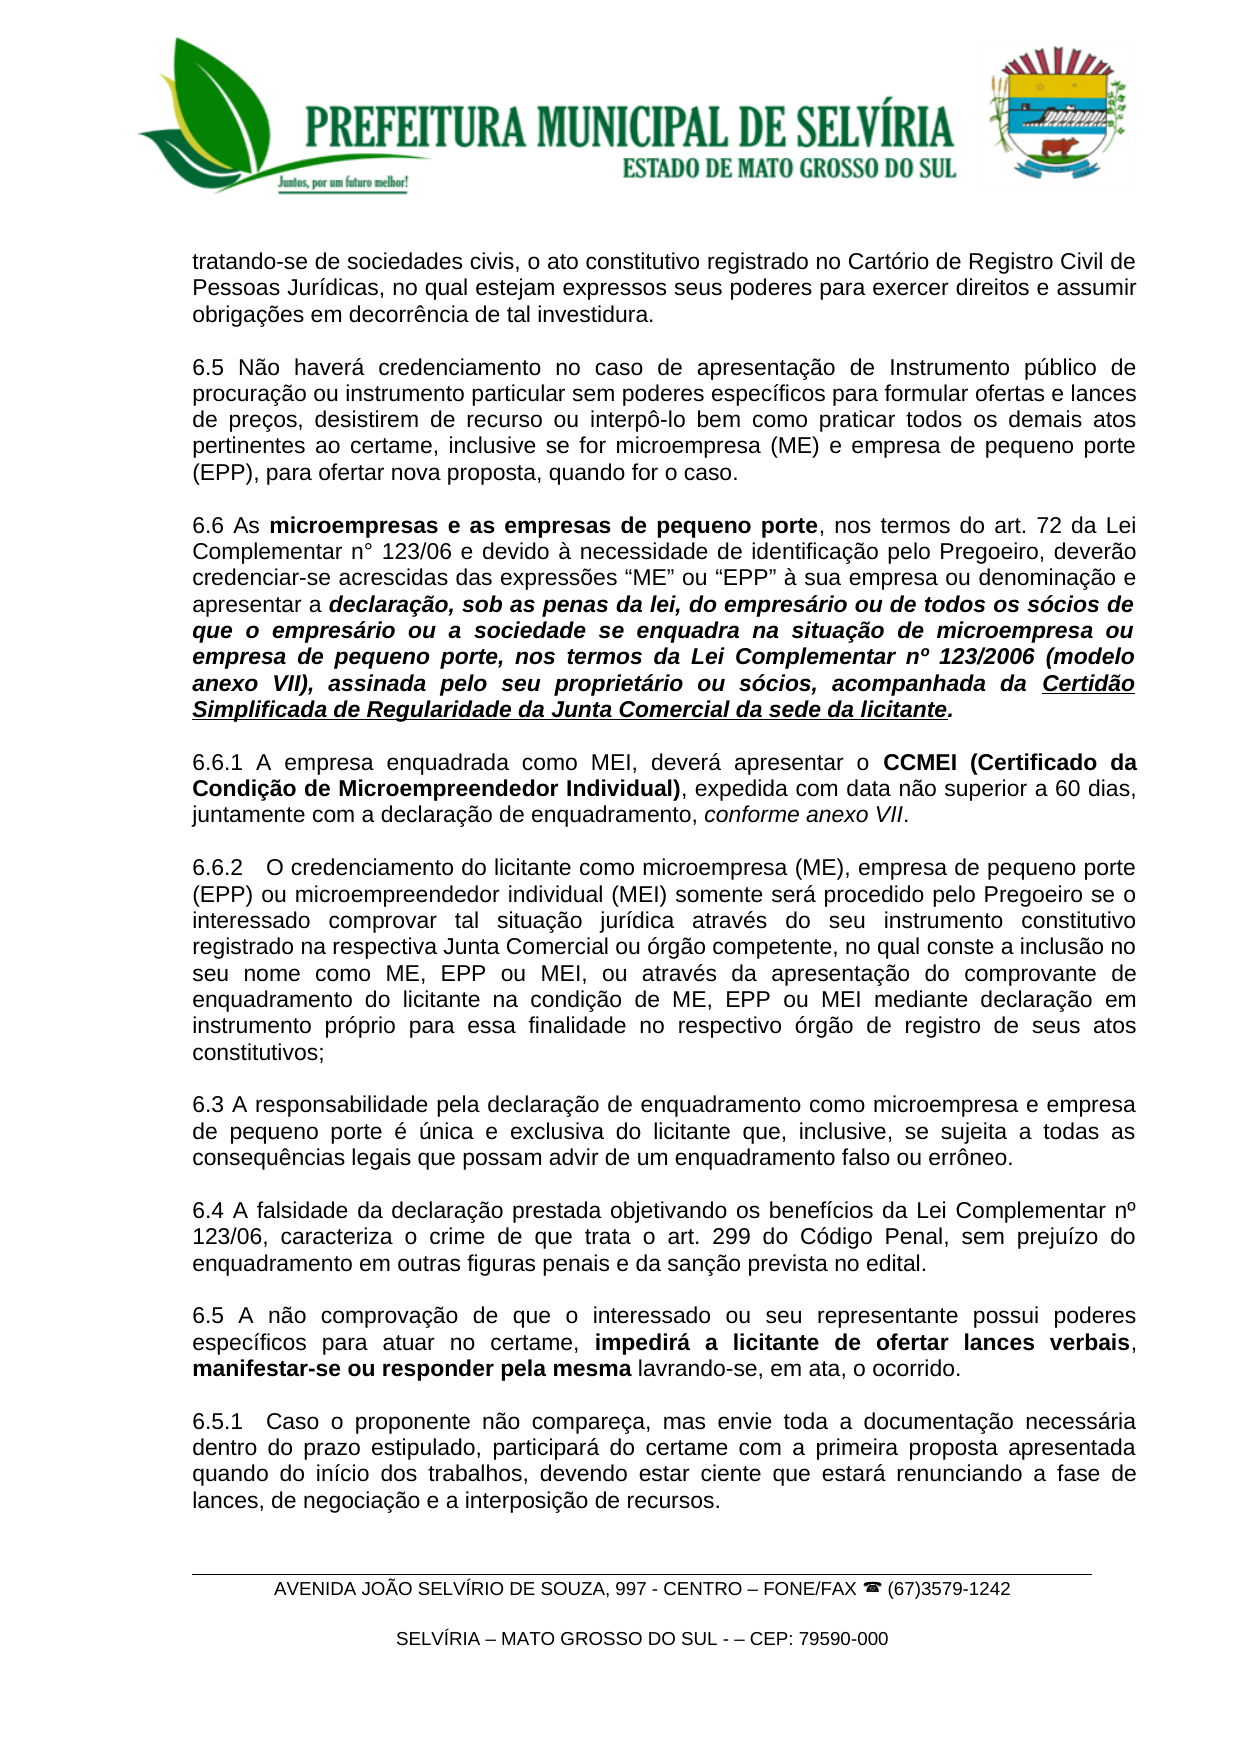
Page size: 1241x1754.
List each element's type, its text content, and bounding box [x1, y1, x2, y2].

text 6.5 Não haverá credenciamento no caso de apresentação de Instrumento público de procuração ou instrumento particular sem poderes específicos para formular ofertas e lances de preços, desistirem de recurso ou interpô-lo bem como praticar todos os demais atos pertinentes ao certame, inclusive se for microempresa (ME) e empresa de pequeno porte (EPP), para ofertar nova proposta, quando for o caso. [192, 353, 1137, 485]
text 6.6 As microempresas e as empresas de pequeno porte, nos termos do art. 72 da Lei Complementar n° 123/06 e devido à necessidade de identificação pelo Pregoeiro, deverão credenciar-se acrescidas das expressões “ME” ou “EPP” à sua empresa ou denominação e apresentar a declaração, sob as penas da lei, do empresário ou de todos os sócios de que o empresário ou a sociedade se enquadra na situação de microempresa ou empresa de pequeno porte, nos termos da Lei Complementar nº 123/2006 (modelo anexo VII), assinada pelo seu proprietário ou sócios, acompanhada da Certidão Simplificada de Regularidade da Junta Comercial da sede da licitante. [192, 512, 1137, 722]
text 6.5 A não comprovação de que o interessado ou seu representante possui poderes específicos para atuar no certame, impedirá a licitante de ofertar lances verbais, manifestar-se ou responder pela mesma lavrando-se, em ata, o ocorrido. [192, 1302, 1137, 1381]
text 6.6.2 O credenciamento do licitante como microempresa (ME), empresa de pequeno porte (EPP) ou microempreendedor individual (MEI) somente será procedido pelo Pregoeiro se o interessado comprovar tal situação jurídica através do seu instrumento constitutivo registrado na respectiva Junta Comercial ou órgão competente, no qual conste a inclusão no seu nome como ME, EPP ou MEI, ou através da apresentação do comprovante de enquadramento do licitante na condição de ME, EPP ou MEI mediante declaração em instrumento próprio para essa finalidade no respectivo órgão de registro de seus atos constitutivos; [192, 854, 1137, 1065]
picture [135, 36, 1155, 218]
text 6.6.1 A empresa enquadrada como MEI, deverá apresentar o CCMEI (Certificado da Condição de Microempreendedor Individual), expedida com data não superior a 60 dias, juntamente com a declaração de enquadramento, conforme anexo VII. [192, 749, 1137, 828]
text 6.4 A falsidade da declaração prestada objetivando os benefícios da Lei Complementar nº 123/06, caracteriza o crime de que trata o art. 299 do Código Penal, sem prejuízo do enquadramento em outras figuras penais e da sanção prevista no edital. [192, 1197, 1137, 1276]
text 6.5.1 Caso o proponente não compareça, mas envie toda a documentação necessária dentro do prazo estipulado, participará do certame com a primeira proposta apresentada quando do início dos trabalhos, devendo estar ciente que estará renunciando a fase de lances, de negociação e a interposição de recursos. [192, 1408, 1137, 1513]
text 6.3 A responsabilidade pela declaração de enquadramento como microempresa e empresa de pequeno porte é única e exclusiva do licitante que, inclusive, se sujeita a todas as consequências legais que possam advir de um enquadramento falso ou errôneo. [192, 1091, 1137, 1170]
